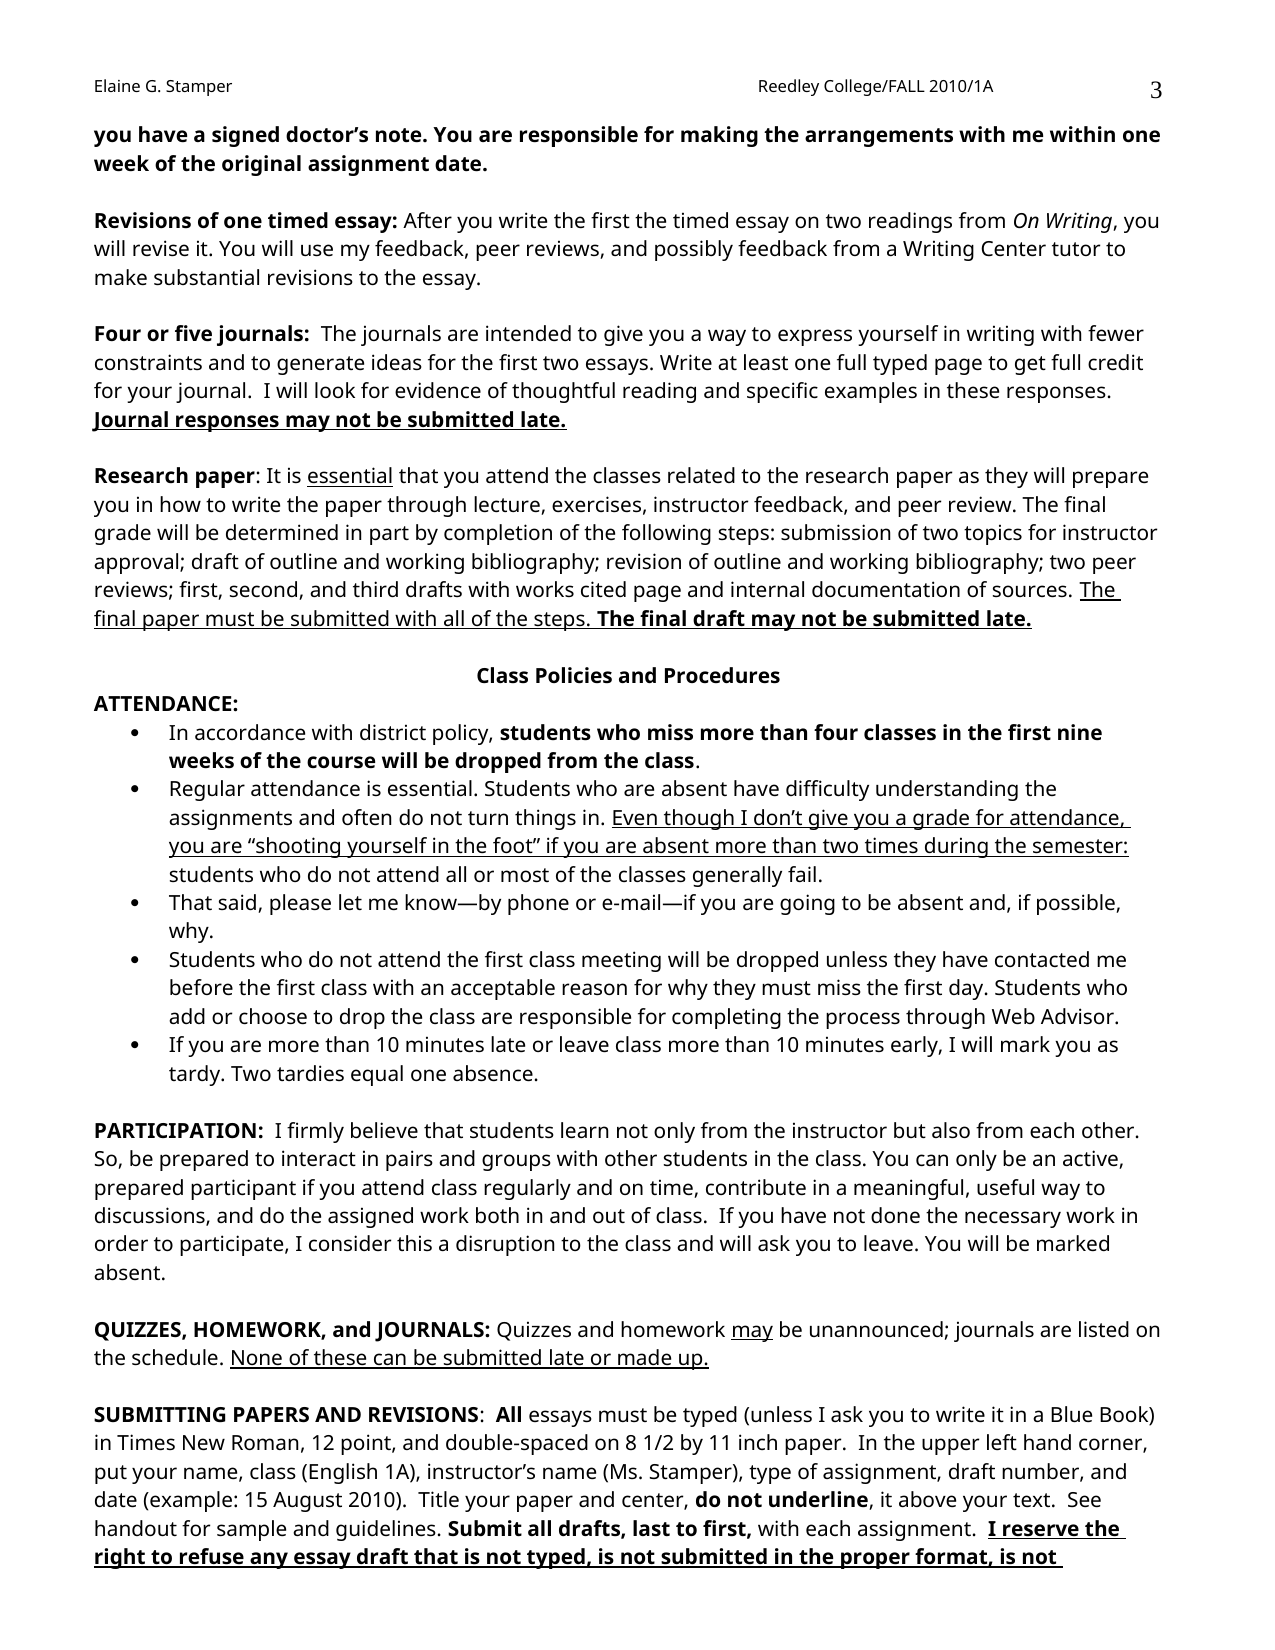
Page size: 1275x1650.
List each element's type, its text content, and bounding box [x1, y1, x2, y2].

text PARTICIPATION: I firmly believe that students learn not only from the instructor but also from each other. So, be prepared to interact in pairs and groups with other students in the class. You can only be an active, prepared participant if you attend class regularly and on time, contribute in a meaningful, useful way to discussions, and do the assigned work both in and out of class. If you have not done the necessary work in order to participate, I consider this a disruption to the class and will ask you to leave. You will be marked absent. [94, 1116, 1162, 1286]
list In accordance with district policy, students who miss more than four classes in the first nine weeks of the course will be dropped from the class. [131, 718, 1162, 774]
list Regular attendance is essential. Students who are absent have difficulty understanding the assignments and often do not turn things in. Even though I don’t give you a grade for attendance, you are “shooting yourself in the foot” if you are absent more than two times during the semester: students who do not attend all or most of the classes generally fail. [131, 774, 1162, 888]
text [94, 120, 1162, 177]
list That said, please let me know—by phone or e-mail—if you are going to be absent and, if possible, why. [131, 888, 1162, 945]
text Four or five journals: The journals are intended to give you a way to express yourself in writing with fewer constraints and to generate ideas for the first two essays. Write at least one full typed page to get full credit for your journal. I will look for evidence of thoughtful reading and specific examples in these responses. Journal responses may not be submitted late. [94, 319, 1162, 433]
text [94, 1400, 1162, 1571]
text QUIZZES, HOMEWORK, and JOURNALS: Quizzes and homework may be unannounced; journals are listed on the schedule. None of these can be submitted late or made up. [94, 1315, 1162, 1372]
text Research paper: It is essential that you attend the classes related to the research paper as they will prepare you in how to write the paper through lecture, exercises, instructor feedback, and peer review. The final grade will be determined in part by completion of the following steps: submission of two topics for instructor approval; draft of outline and working bibliography; revision of outline and working bibliography; two peer reviews; first, second, and third drafts with works cited page and internal documentation of sources. The final paper must be submitted with all of the steps. The final draft may not be submitted late. [94, 462, 1162, 632]
text Revisions of one timed essay: After you write the first the timed essay on two readings from On Writing, you will revise it. You will use my feedback, peer reviews, and possibly feedback from a Writing Center tutor to make substantial revisions to the essay. [94, 206, 1162, 291]
list If you are more than 10 minutes late or leave class more than 10 minutes early, I will mark you as tardy. Two tardies equal one absence. [131, 1030, 1162, 1087]
list Students who do not attend the first class meeting will be dropped unless they have contacted me before the first class with an acceptable reason for why they must miss the first day. Students who add or choose to drop the class are responsible for completing the process through Web Advisor. [131, 945, 1162, 1030]
text Class Policies and Procedures [94, 661, 1162, 689]
text ATTENDANCE: [94, 689, 1162, 718]
